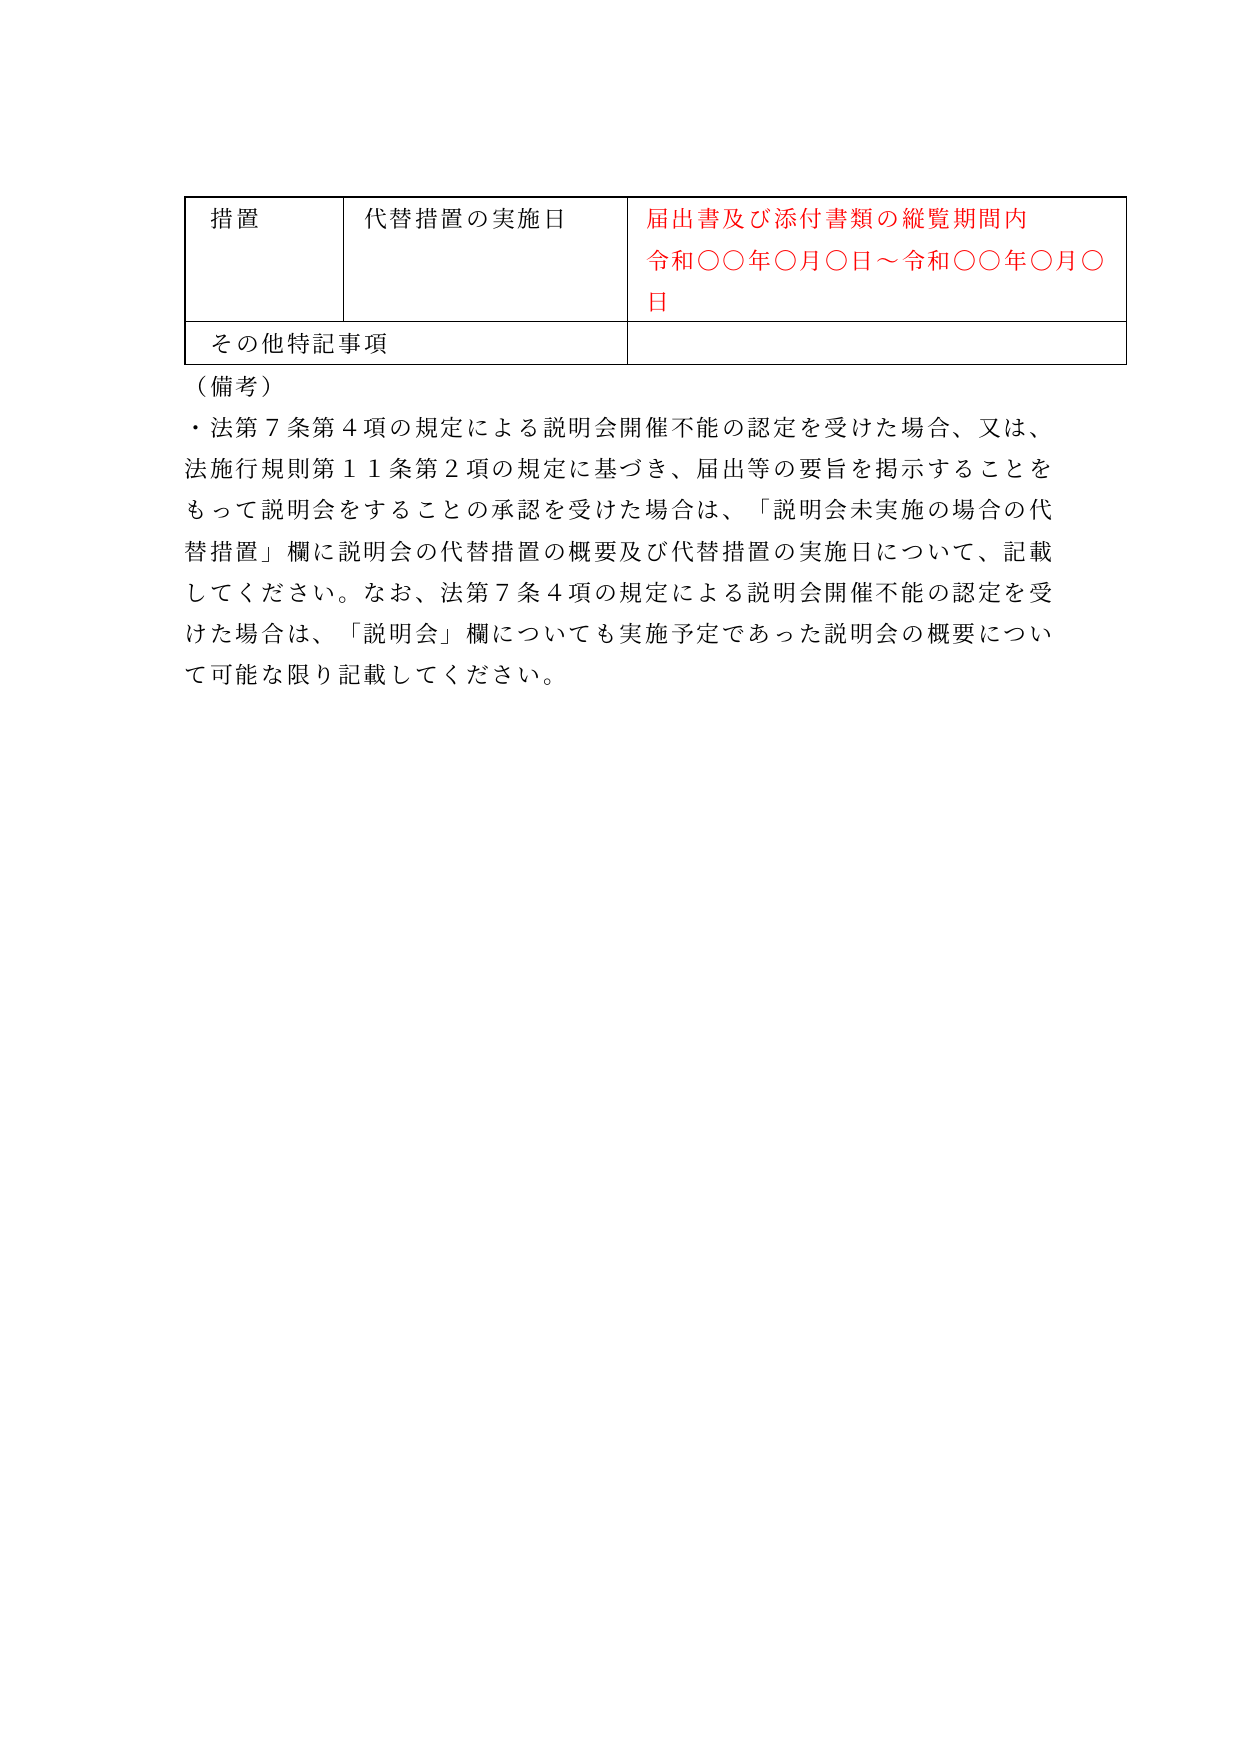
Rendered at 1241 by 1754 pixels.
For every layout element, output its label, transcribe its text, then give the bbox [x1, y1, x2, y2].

table_cell その他特記事項 [186, 322, 627, 363]
table_cell 説明会未実施の場合の代替措置 [186, 198, 343, 321]
text ・法第７条第４項の規定による説明会開催不能の認定を受けた場合、又は、法施行規則第１１条第２項の規定に基づき、届出等の要旨を掲示することをもって説明会をすることの承認を受けた場合は、「説明会未実施の場合の代替措置」欄に説明会の代替措置の概要及び代替措置の実施日について、記載してください。なお、法第７条４項の規定による説明会開催不能の認定を受けた場合は、「説明会」欄についても実施予定であった説明会の概要について可能な限り記載してください。 [184, 406, 1056, 694]
text （備考） [184, 365, 1056, 406]
table_cell [628, 322, 1126, 363]
table_cell 代替措置の実施日 [344, 198, 627, 321]
table_cell 届出書及び添付書類の縦覧期間内 令和〇○年〇月〇日～令和〇○年〇月〇日 [628, 198, 1126, 321]
